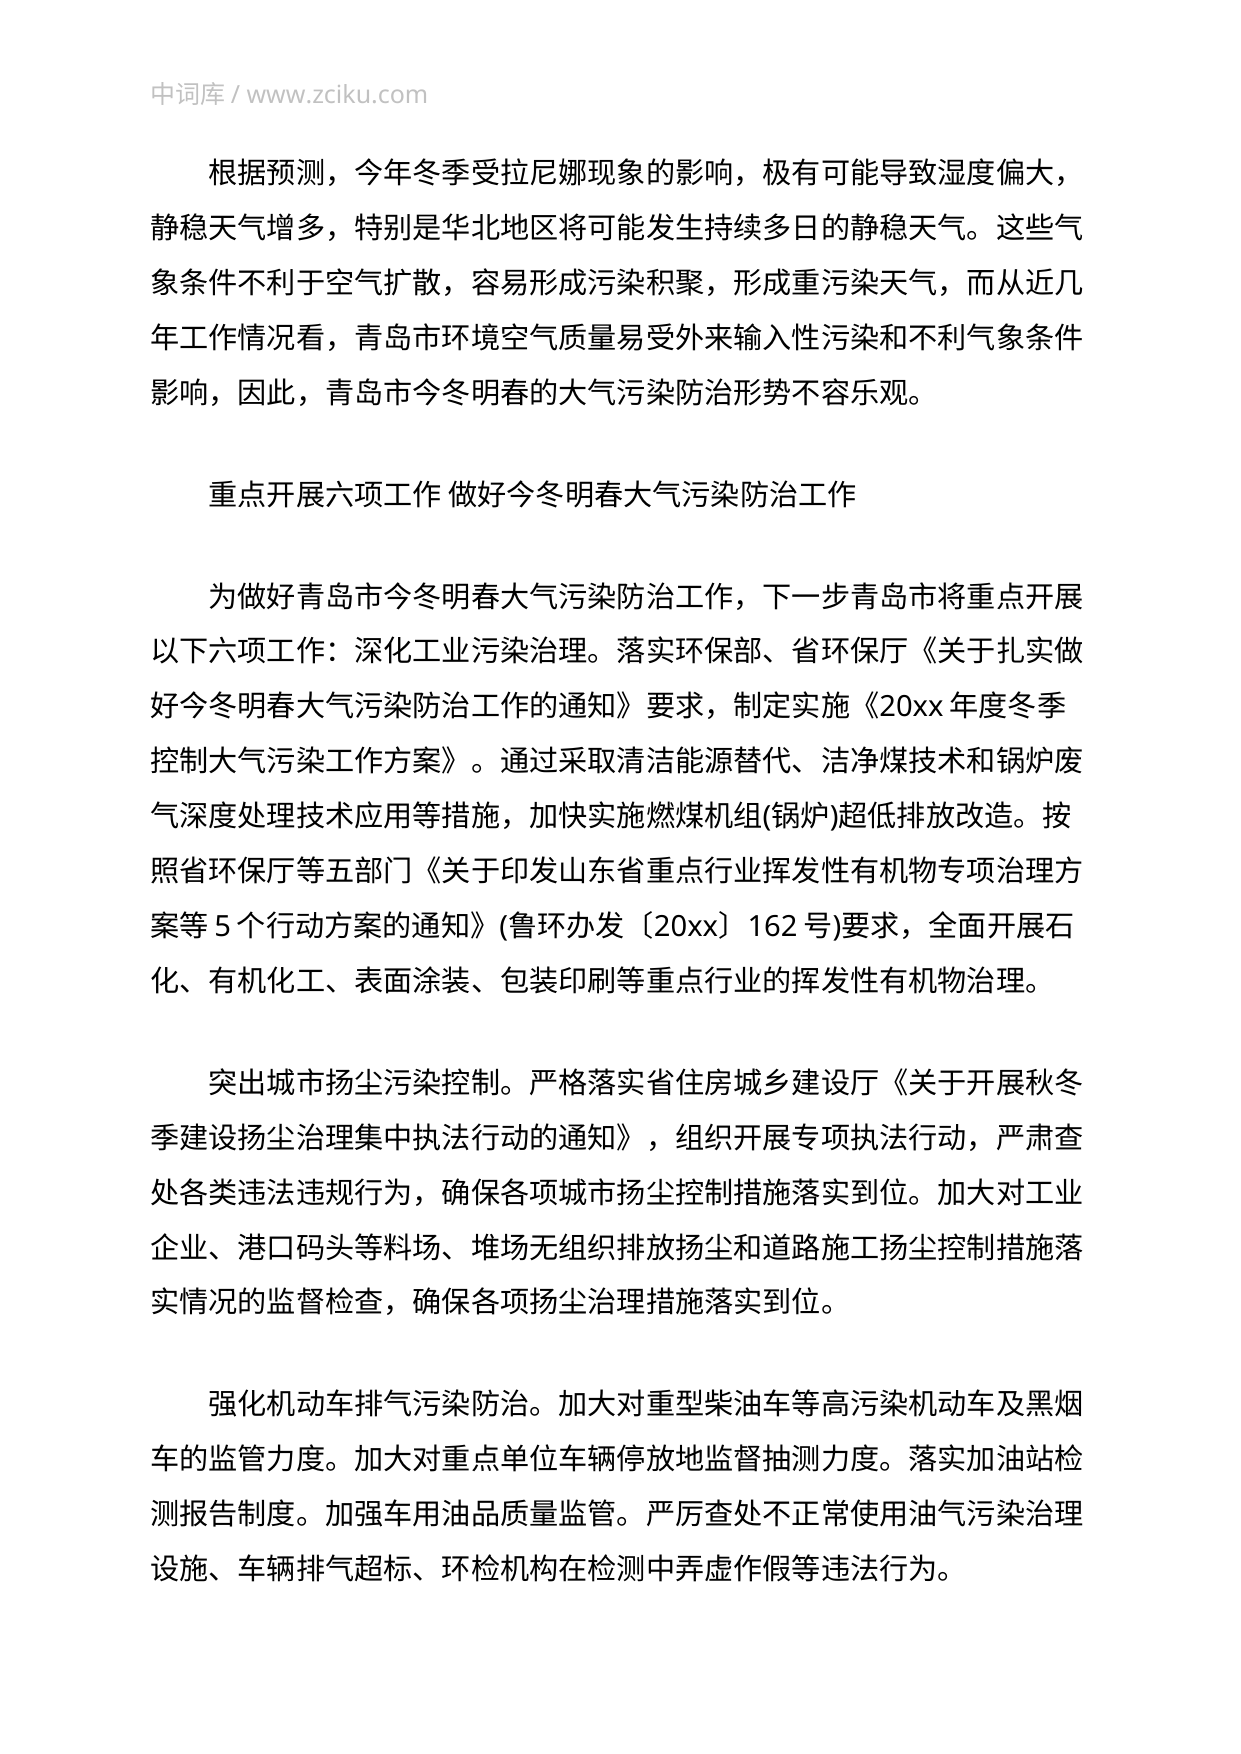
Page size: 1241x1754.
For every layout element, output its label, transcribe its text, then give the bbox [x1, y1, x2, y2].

text 突出城市扬尘污染控制。严格落实省住房城乡建设厅《关于开展秋冬季建设扬尘治理集中执法行动的通知》，组织开展专项执法行动，严肃查处各类违法违规行为，确保各项城市扬尘控制措施落实到位。加大对工业企业、港口码头等料场、堆场无组织排放扬尘和道路施工扬尘控制措施落实情况的监督检查，确保各项扬尘治理措施落实到位。 [150, 1059, 1090, 1321]
text 重点开展六项工作 做好今冬明春大气污染防治工作 [150, 471, 1090, 514]
text 强化机动车排气污染防治。加大对重型柴油车等高污染机动车及黑烟车的监管力度。加大对重点单位车辆停放地监督抽测力度。落实加油站检测报告制度。加强车用油品质量监管。严厉查处不正常使用油气污染治理设施、车辆排气超标、环检机构在检测中弄虚作假等违法行为。 [150, 1381, 1090, 1588]
text 根据预测，今年冬季受拉尼娜现象的影响，极有可能导致湿度偏大，静稳天气增多，特别是华北地区将可能发生持续多日的静稳天气。这些气象条件不利于空气扩散，容易形成污染积聚，形成重污染天气，而从近几年工作情况看，青岛市环境空气质量易受外来输入性污染和不利气象条件影响，因此，青岛市今冬明春的大气污染防治形势不容乐观。 [150, 150, 1090, 412]
text 为做好青岛市今冬明春大气污染防治工作，下一步青岛市将重点开展以下六项工作：深化工业污染治理。落实环保部、省环保厅《关于扎实做好今冬明春大气污染防治工作的通知》要求，制定实施《20xx年度冬季控制大气污染工作方案》。通过采取清洁能源替代、洁净煤技术和锅炉废气深度处理技术应用等措施，加快实施燃煤机组(锅炉)超低排放改造。按照省环保厅等五部门《关于印发山东省重点行业挥发性有机物专项治理方案等5个行动方案的通知》(鲁环办发〔20xx〕162号)要求，全面开展石化、有机化工、表面涂装、包装印刷等重点行业的挥发性有机物治理。 [150, 573, 1090, 1000]
